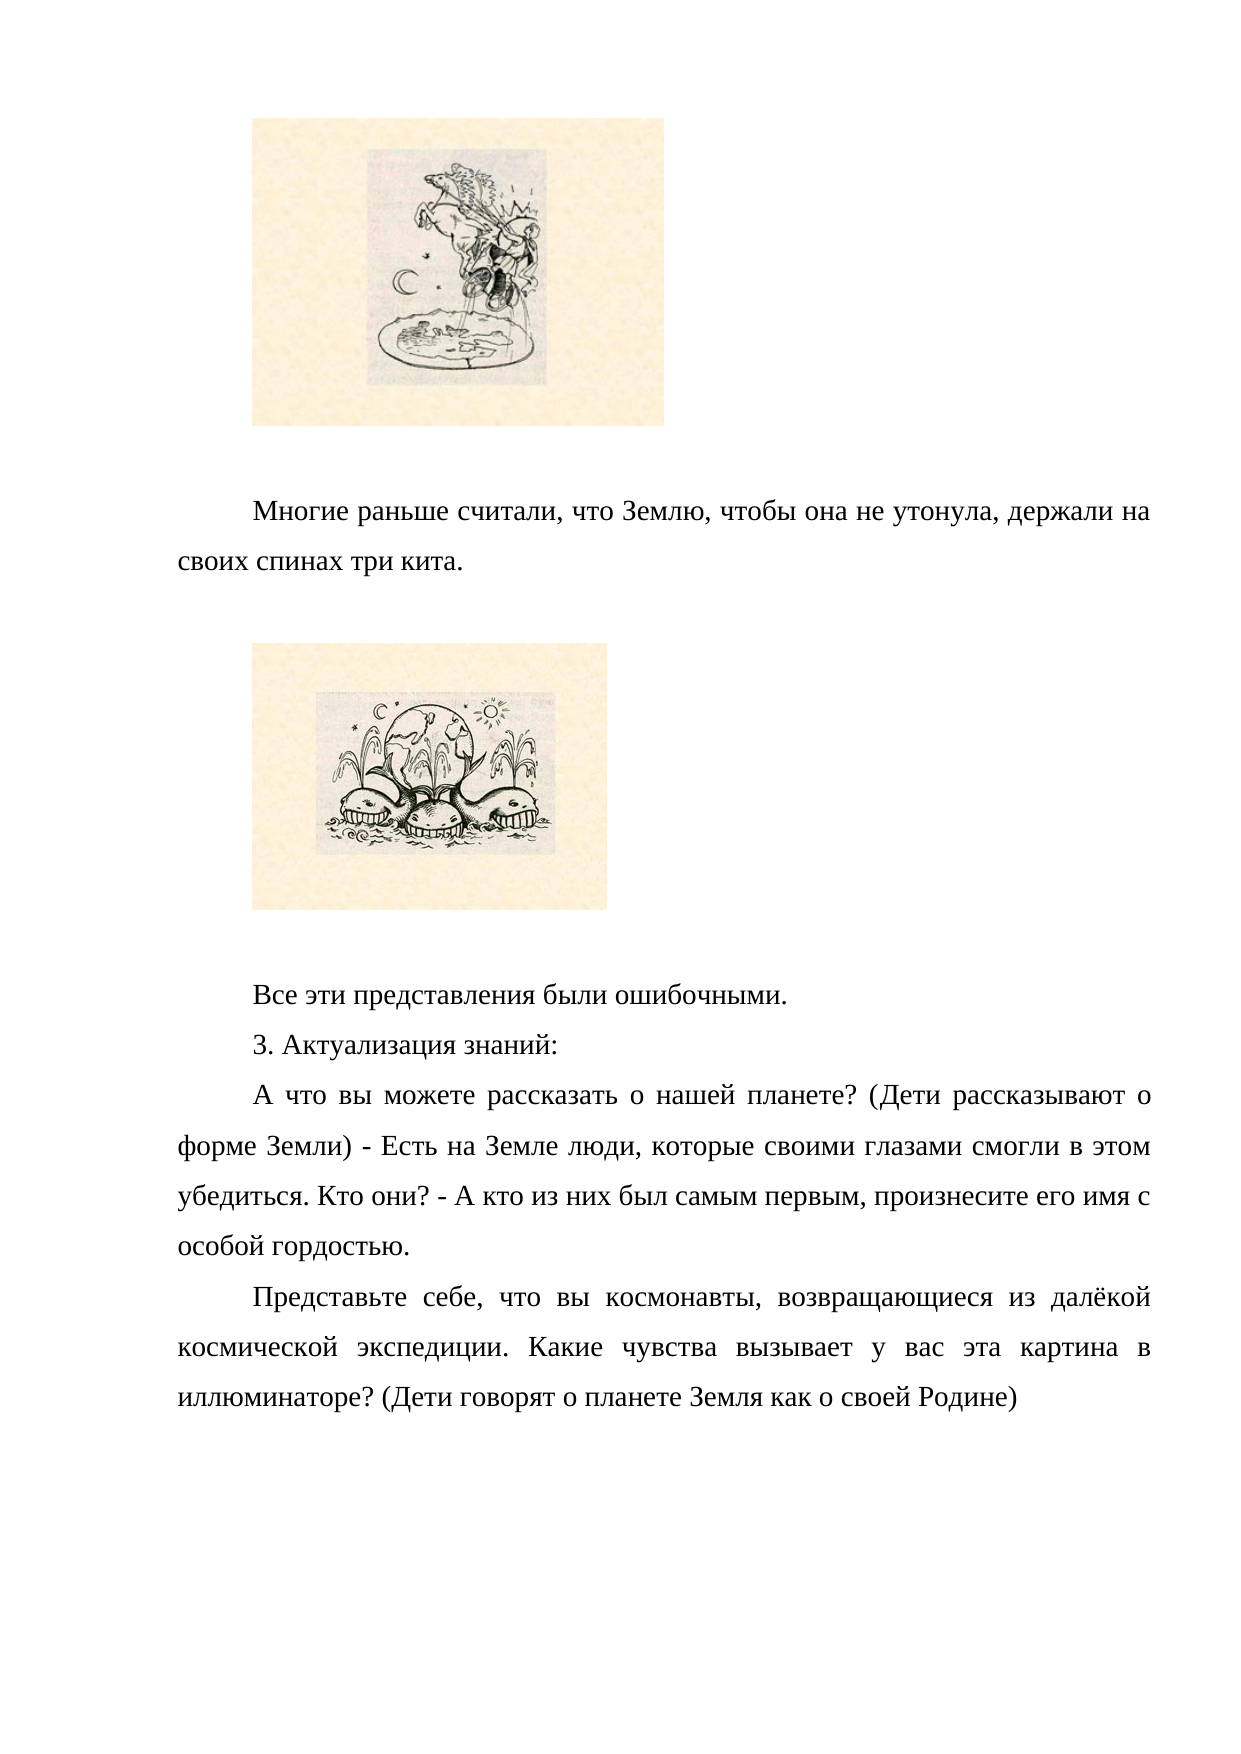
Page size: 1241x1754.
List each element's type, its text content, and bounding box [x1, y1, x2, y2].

text А что вы можете рассказать о нашей планете? (Дети рассказывают о форме Земли) - Есть на Земле люди, которые своими глазами смогли в этом убедиться. Кто они? - А кто из них был самым первым, произнесите его имя с особой гордостью. [177, 1077, 1152, 1262]
text Многие раньше считали, что Землю, чтобы она не утонула, держали на своих спинах три кита. [177, 493, 1152, 577]
text Представьте себе, что вы космонавты, возвращающиеся из далёкой космической экспедиции. Какие чувства вызывает у вас эта картина в иллюминаторе? (Дети говорят о планете Земля как о своей Родине) [177, 1279, 1152, 1413]
text 3. Актуализация знаний: [177, 1027, 1152, 1061]
picture [252, 643, 607, 910]
picture [252, 118, 664, 426]
text Все эти представления были ошибочными. [177, 977, 1152, 1010]
